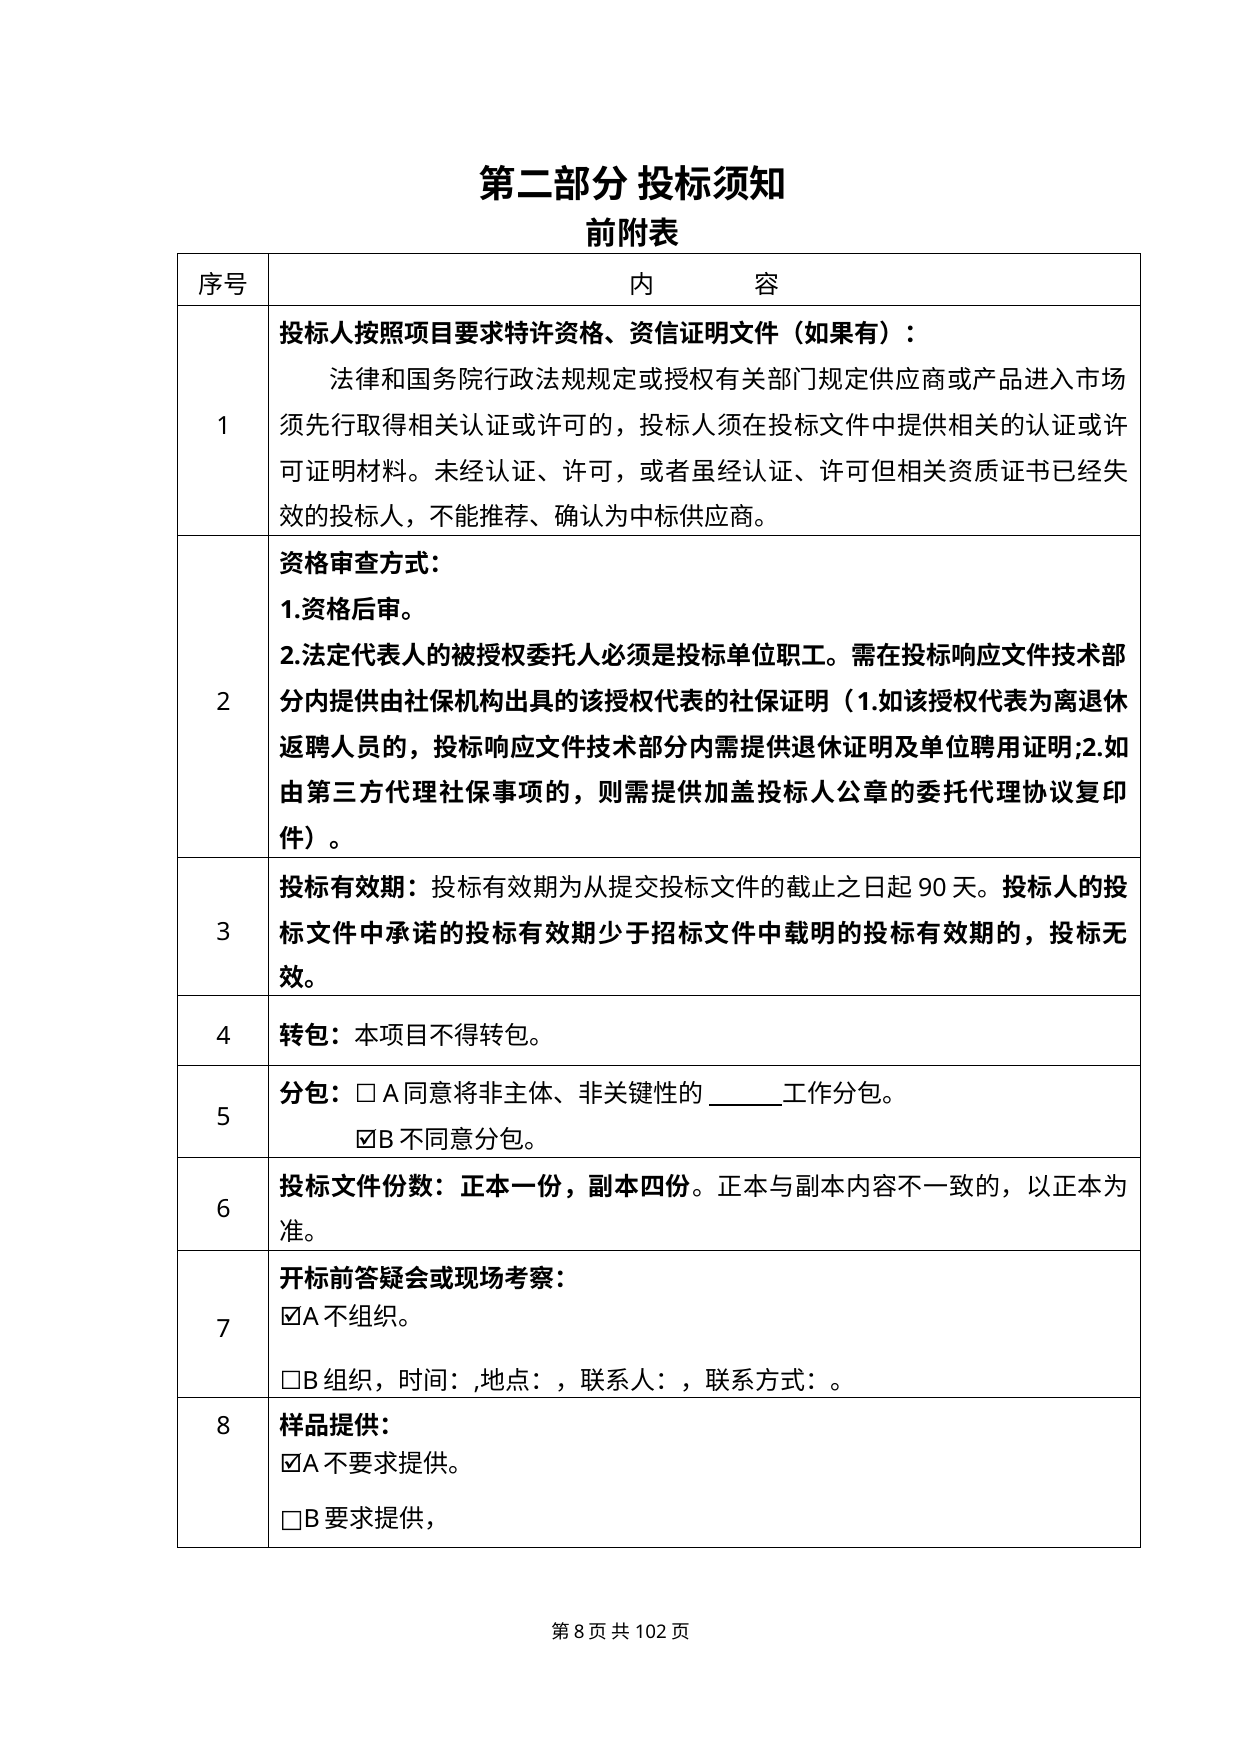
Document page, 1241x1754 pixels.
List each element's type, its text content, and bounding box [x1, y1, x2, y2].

table_cell 开标前答疑会或现场考察： A不组织。 B组织，时间：,地点：，联系人：，联系方式：。 [269, 1251, 1140, 1397]
table_cell 5 [178, 1066, 268, 1157]
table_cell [269, 1398, 1140, 1547]
table_cell 1 [178, 306, 268, 535]
text 第二部分 投标须知 [214, 153, 1051, 208]
table_cell 投标人按照项目要求特许资格、资信证明文件（如果有）： 法律和国务院行政法规规定或授权有关部门规定供应商或产品进入市场须先行取得相关认证或许可的，投标人须在投标文件中提供相关的认证或许可证明材料。未经认证、许可，或者虽经认证、许可但相关资质证书已经失效的投标人，不能推荐、确认为中标供应商。 [269, 306, 1140, 535]
table_cell 投标有效期：投标有效期为从提交投标文件的截止之日起90天。投标人的投标文件中承诺的投标有效期少于招标文件中载明的投标有效期的，投标无效。 [269, 858, 1140, 995]
table_cell 7 [178, 1251, 268, 1397]
table_header 序号 [178, 254, 268, 305]
table_cell 6 [178, 1158, 268, 1250]
table_cell 8 [178, 1398, 268, 1547]
table_cell 投标文件份数：正本一份，副本四份。正本与副本内容不一致的，以正本为准。 [269, 1158, 1140, 1250]
table_cell 2 [178, 536, 268, 857]
table_cell 转包：本项目不得转包。 [269, 996, 1140, 1064]
table_cell 资格审查方式： 1.资格后审。 2.法定代表人的被授权委托人必须是投标单位职工。需在投标响应文件技术部分内提供由社保机构出具的该授权代表的社保证明（1.如该授权代表为离退休返聘人员的，投标响应文件技术部分内需提供退休证明及单位聘用证明;2.如由第三方代理社保事项的，则需提供加盖投标人公章的委托代理协议复印件）。 [269, 536, 1140, 857]
table_cell 4 [178, 996, 268, 1064]
table_cell 3 [178, 858, 268, 995]
table_cell 分包：☐ A同意将非主体、非关键性的 工作分包。 B不同意分包。 [269, 1066, 1140, 1157]
text 前附表 [214, 208, 1051, 253]
table_header 内 容 [269, 254, 1140, 305]
